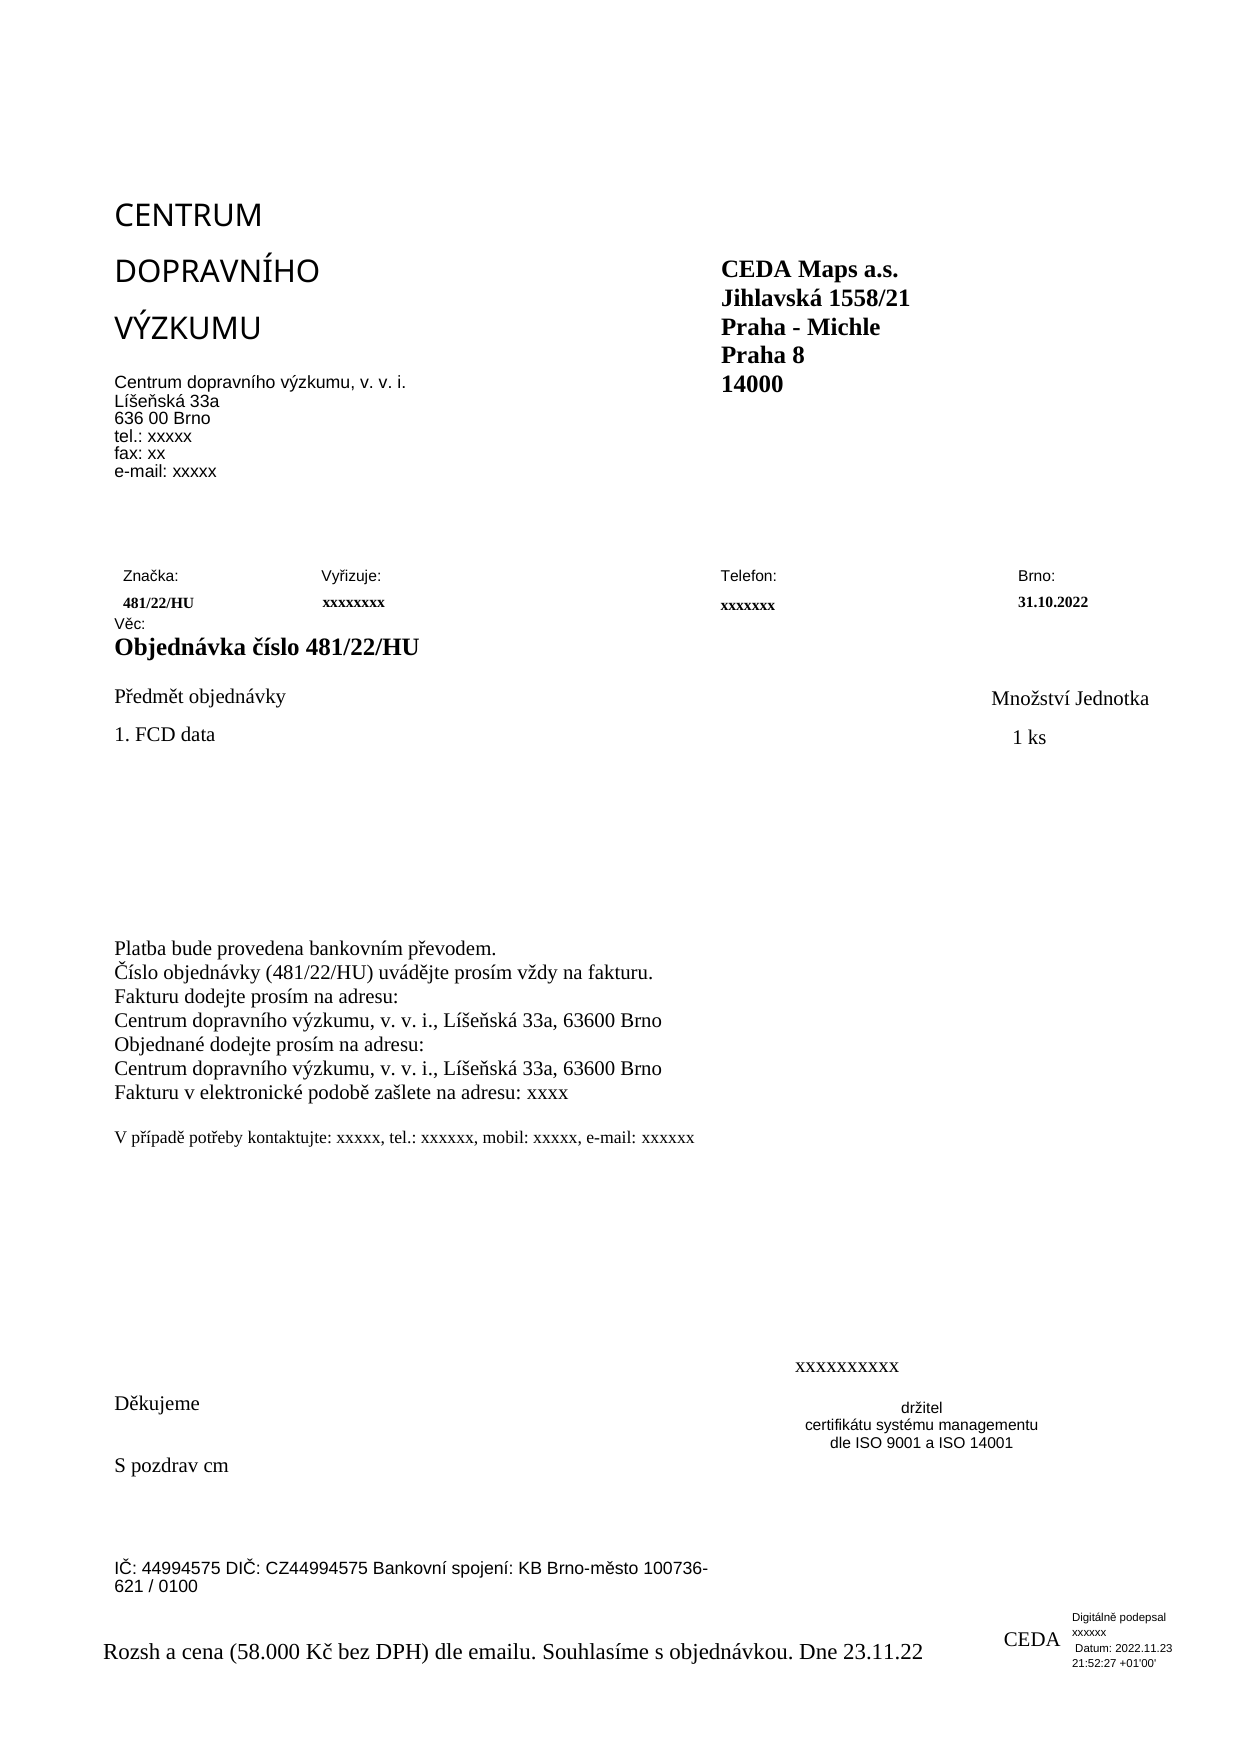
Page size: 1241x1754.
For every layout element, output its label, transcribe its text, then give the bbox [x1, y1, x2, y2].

text Věc: [114, 615, 721, 633]
text Datum: 2022.11.23 21:52:27 +01'00' [1072, 1641, 1189, 1670]
text CEDA [968, 1627, 1060, 1651]
text Předmět objednávky [114, 683, 721, 708]
text e-mail: xxxxx [114, 463, 721, 482]
text Fakturu v elektronické podobě zašlete na adresu: xxxx [114, 1080, 721, 1104]
text xxxxxxxx [322, 593, 635, 611]
text 481/22/HU [123, 594, 200, 612]
text xxxxxxx [720, 595, 804, 613]
text Objednávka číslo 481/22/HU [114, 633, 721, 661]
text Číslo objednávky (481/22/HU) uvádějte prosím vždy na fakturu. [114, 960, 721, 984]
text Digitálně podepsal xxxxxx [1072, 1610, 1189, 1639]
text CENTRUM [114, 203, 721, 232]
text Rozsh a cena (58.000 Kč bez DPH) dle emailu. Souhlasíme s objednávkou. Dne 23.11.22 [103, 1638, 946, 1664]
text Telefon: [720, 567, 804, 585]
text 31.10.2022 [1018, 593, 1096, 611]
text Objednané dodejte prosím na adresu: [114, 1032, 721, 1056]
text tel.: xxxxx [114, 428, 721, 446]
text Centrum dopravního výzkumu, v. v. i., Líšeňská 33a, 63600 Brno [114, 1008, 721, 1032]
text Značka: [123, 567, 184, 585]
text S pozdrav cm [114, 1453, 721, 1477]
text V případě potřeby kontaktujte: xxxxx, tel.: xxxxxx, mobil: xxxxx, e-mail: xxxxxx [114, 1127, 721, 1147]
text Fakturu dodejte prosím na adresu: [114, 984, 721, 1008]
text Centrum dopravního výzkumu, v. v. i. [114, 372, 721, 393]
text Vyřizuje: [321, 567, 391, 585]
text IČ: 44994575 DIČ: CZ44994575 Bankovní spojení: KB Brno-město 100736-621 / 0100 [114, 1560, 721, 1596]
text Líšeňská 33a [114, 393, 721, 411]
text Centrum dopravního výzkumu, v. v. i., Líšeňská 33a, 63600 Brno [114, 1056, 721, 1080]
text 636 00 Brno [114, 411, 721, 428]
text fax: xx [114, 446, 721, 463]
text Děkujeme [114, 1391, 721, 1415]
text DOPRAVNÍHO [114, 259, 721, 289]
text Platba bude provedena bankovním převodem. [114, 936, 721, 960]
text VÝZKUMU [114, 316, 721, 345]
text 1. FCD data [114, 722, 721, 746]
text Brno: [1018, 567, 1096, 585]
